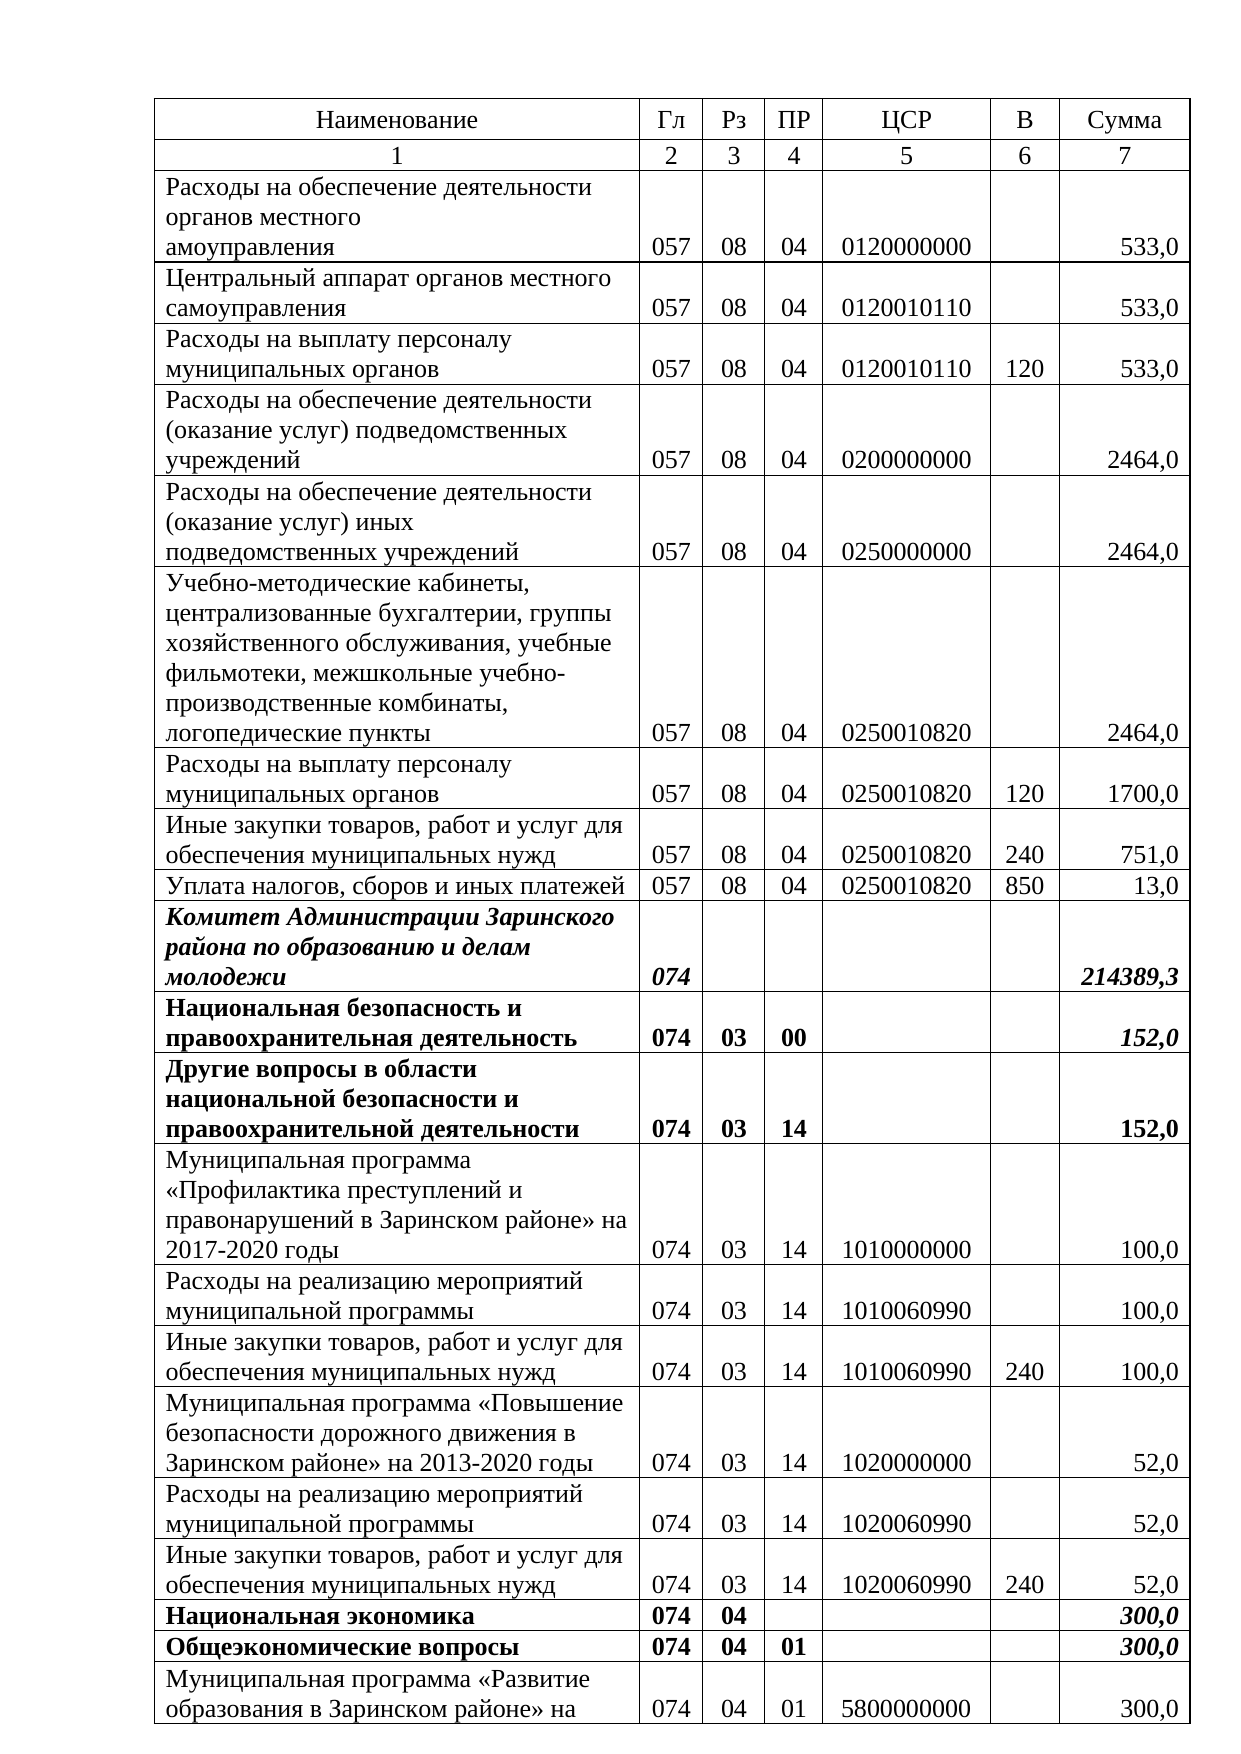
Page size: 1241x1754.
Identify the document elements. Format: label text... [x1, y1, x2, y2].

table_cell 08 [703, 567, 764, 747]
table_cell 100,0 [1060, 1326, 1189, 1386]
table_cell 04 [765, 171, 822, 261]
table_cell 0250010820 [823, 809, 990, 869]
table_cell Иные закупки товаров, работ и услуг для обеспечения муниципальных нужд [155, 1326, 639, 1386]
table_cell 0120000000 [823, 171, 990, 261]
table_cell 7 [1060, 140, 1189, 170]
table_cell 074 [640, 901, 702, 991]
table_cell 533,0 [1060, 263, 1189, 322]
table_cell [765, 1600, 822, 1630]
table_cell 0120010110 [823, 263, 990, 322]
table_cell 01 [765, 1631, 822, 1661]
table_cell 074 [640, 1326, 702, 1386]
table_cell 08 [703, 870, 764, 900]
table_cell 533,0 [1060, 324, 1189, 383]
table_cell 14 [765, 1478, 822, 1538]
table_cell 057 [640, 567, 702, 747]
table_cell 300,0 [1060, 1662, 1189, 1723]
table_cell 5 [823, 140, 990, 170]
table_cell 1010000000 [823, 1144, 990, 1264]
table_cell 074 [640, 1265, 702, 1325]
table_cell Расходы на реализацию мероприятий муниципальной программы [155, 1478, 639, 1538]
table_cell Расходы на обеспечение деятельности (оказание услуг) подведомственных учреждений [155, 385, 639, 474]
table_cell [765, 901, 822, 991]
table_cell 300,0 [1060, 1600, 1189, 1630]
table_cell 03 [703, 1478, 764, 1538]
table_cell 057 [640, 870, 702, 900]
table_cell 04 [765, 385, 822, 474]
table_cell 850 [991, 870, 1059, 900]
table_cell 13,0 [1060, 870, 1189, 900]
table_cell Учебно-методические кабинеты, централизованные бухгалтерии, группы хозяйственного обслуживания, учебные фильмотеки, межшкольные учебно-производственные комбинаты, логопедические пункты [155, 567, 639, 747]
table_cell 2 [640, 140, 702, 170]
table_cell 14 [765, 1326, 822, 1386]
table_cell Другие вопросы в области национальной безопасности и правоохранительной деятельности [155, 1053, 639, 1143]
table_cell [991, 901, 1059, 991]
table_cell [823, 1053, 990, 1143]
table_cell 0250010820 [823, 567, 990, 747]
table_cell 074 [640, 1478, 702, 1538]
table_header Гл [640, 99, 702, 139]
table_cell 52,0 [1060, 1478, 1189, 1538]
table_cell 08 [703, 171, 764, 261]
table_cell 03 [703, 1387, 764, 1477]
table_cell 03 [703, 1539, 764, 1599]
table_cell 6 [991, 140, 1059, 170]
table_cell 04 [703, 1631, 764, 1661]
table_header Рз [703, 99, 764, 139]
table_cell 14 [765, 1265, 822, 1325]
table_cell [991, 476, 1059, 566]
table_cell 074 [640, 1631, 702, 1661]
table_cell [991, 1053, 1059, 1143]
table_cell Расходы на реализацию мероприятий муниципальной программы [155, 1265, 639, 1325]
table_cell Общеэкономические вопросы [155, 1631, 639, 1661]
table_cell 08 [703, 324, 764, 383]
table_cell 01 [765, 1662, 822, 1723]
table_cell [703, 901, 764, 991]
table_cell Центральный аппарат органов местного самоуправления [155, 263, 639, 322]
table_cell Национальная безопасность и правоохранительная деятельность [155, 992, 639, 1052]
table_cell 04 [765, 567, 822, 747]
table_cell 08 [703, 476, 764, 566]
table_cell 00 [765, 992, 822, 1052]
table_cell 100,0 [1060, 1144, 1189, 1264]
table_cell 240 [991, 1539, 1059, 1599]
table_cell Комитет Администрации Заринского района по образованию и делам молодежи [155, 901, 639, 991]
table_cell [991, 1144, 1059, 1264]
table_cell [991, 1631, 1059, 1661]
table_cell [823, 901, 990, 991]
table_cell 751,0 [1060, 809, 1189, 869]
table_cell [155, 1662, 639, 1723]
table_cell [991, 1600, 1059, 1630]
table_cell Национальная экономика [155, 1600, 639, 1630]
table_cell 240 [991, 1326, 1059, 1386]
table_cell Расходы на обеспечение деятельности органов местного амоуправления [155, 171, 639, 261]
table_cell 14 [765, 1539, 822, 1599]
table_header Наименование [155, 99, 639, 139]
table_cell 057 [640, 809, 702, 869]
table_cell 03 [703, 992, 764, 1052]
table_cell Уплата налогов, сборов и иных платежей [155, 870, 639, 900]
table_cell [991, 1478, 1059, 1538]
table_cell [991, 1265, 1059, 1325]
table_header Сумма [1060, 99, 1189, 139]
table_cell 300,0 [1060, 1631, 1189, 1661]
table_cell 03 [703, 1053, 764, 1143]
table_cell 04 [765, 476, 822, 566]
table_cell 2464,0 [1060, 476, 1189, 566]
table_cell [991, 1662, 1059, 1723]
table_cell 03 [703, 1265, 764, 1325]
table_cell [991, 385, 1059, 474]
table_cell 14 [765, 1387, 822, 1477]
table_cell 1020060990 [823, 1478, 990, 1538]
table_cell [991, 567, 1059, 747]
table_cell 14 [765, 1144, 822, 1264]
table_cell Расходы на обеспечение деятельности (оказание услуг) иных подведомственных учреждений [155, 476, 639, 566]
table_cell [991, 1387, 1059, 1477]
table_cell Иные закупки товаров, работ и услуг для обеспечения муниципальных нужд [155, 809, 639, 869]
table_cell 2464,0 [1060, 385, 1189, 474]
table_cell 2464,0 [1060, 567, 1189, 747]
table_cell 120 [991, 748, 1059, 808]
table_cell 057 [640, 385, 702, 474]
table_cell 074 [640, 1662, 702, 1723]
table_cell [823, 1600, 990, 1630]
table_cell 074 [640, 1539, 702, 1599]
table_cell [823, 1631, 990, 1661]
table_cell 074 [640, 1387, 702, 1477]
table_cell [991, 263, 1059, 322]
table_cell 0120010110 [823, 324, 990, 383]
table_cell 52,0 [1060, 1387, 1189, 1477]
table_cell 52,0 [1060, 1539, 1189, 1599]
table_cell 240 [991, 809, 1059, 869]
table_header ЦСР [823, 99, 990, 139]
table_cell 057 [640, 748, 702, 808]
table_cell 533,0 [1060, 171, 1189, 261]
table_cell Расходы на выплату персоналу муниципальных органов [155, 748, 639, 808]
table_cell 5800000000 [823, 1662, 990, 1723]
table_cell 08 [703, 748, 764, 808]
table_cell 0200000000 [823, 385, 990, 474]
table_cell 1 [155, 140, 639, 170]
table_cell 04 [765, 263, 822, 322]
table_cell 074 [640, 1144, 702, 1264]
table_cell 1020060990 [823, 1539, 990, 1599]
table_cell Иные закупки товаров, работ и услуг для обеспечения муниципальных нужд [155, 1539, 639, 1599]
table_cell 04 [765, 870, 822, 900]
table_cell 0250000000 [823, 476, 990, 566]
table_cell 0250010820 [823, 870, 990, 900]
table_cell 0250010820 [823, 748, 990, 808]
table_cell Расходы на выплату персоналу муниципальных органов [155, 324, 639, 383]
table_cell 214389,3 [1060, 901, 1189, 991]
table_cell 08 [703, 809, 764, 869]
table_cell Муниципальная программа «Профилактика преступлений и правонарушений в Заринском районе» на 2017-2020 годы [155, 1144, 639, 1264]
table_cell 04 [765, 809, 822, 869]
table_header В [991, 99, 1059, 139]
table_cell 074 [640, 992, 702, 1052]
table_cell 03 [703, 1326, 764, 1386]
table_cell 04 [703, 1662, 764, 1723]
table_cell 1700,0 [1060, 748, 1189, 808]
table_cell 120 [991, 324, 1059, 383]
table_cell [991, 992, 1059, 1052]
table_cell 4 [765, 140, 822, 170]
table_cell 100,0 [1060, 1265, 1189, 1325]
table_cell 152,0 [1060, 1053, 1189, 1143]
table_cell 04 [765, 748, 822, 808]
table_cell 057 [640, 263, 702, 322]
table_cell 08 [703, 385, 764, 474]
table_cell 152,0 [1060, 992, 1189, 1052]
table_cell 3 [703, 140, 764, 170]
table_cell 14 [765, 1053, 822, 1143]
table_cell 1010060990 [823, 1265, 990, 1325]
table_cell 074 [640, 1600, 702, 1630]
table_cell 04 [703, 1600, 764, 1630]
table_header ПР [765, 99, 822, 139]
table_cell 04 [765, 324, 822, 383]
table_cell 1020000000 [823, 1387, 990, 1477]
table_cell [823, 992, 990, 1052]
table_cell [991, 171, 1059, 261]
table_cell 057 [640, 476, 702, 566]
table_cell 03 [703, 1144, 764, 1264]
table_cell 057 [640, 171, 702, 261]
table_cell 074 [640, 1053, 702, 1143]
table_cell Муниципальная программа «Повышение безопасности дорожного движения в Заринском районе» на 2013-2020 годы [155, 1387, 639, 1477]
table_cell 1010060990 [823, 1326, 990, 1386]
table_cell 08 [703, 263, 764, 322]
table_cell 057 [640, 324, 702, 383]
